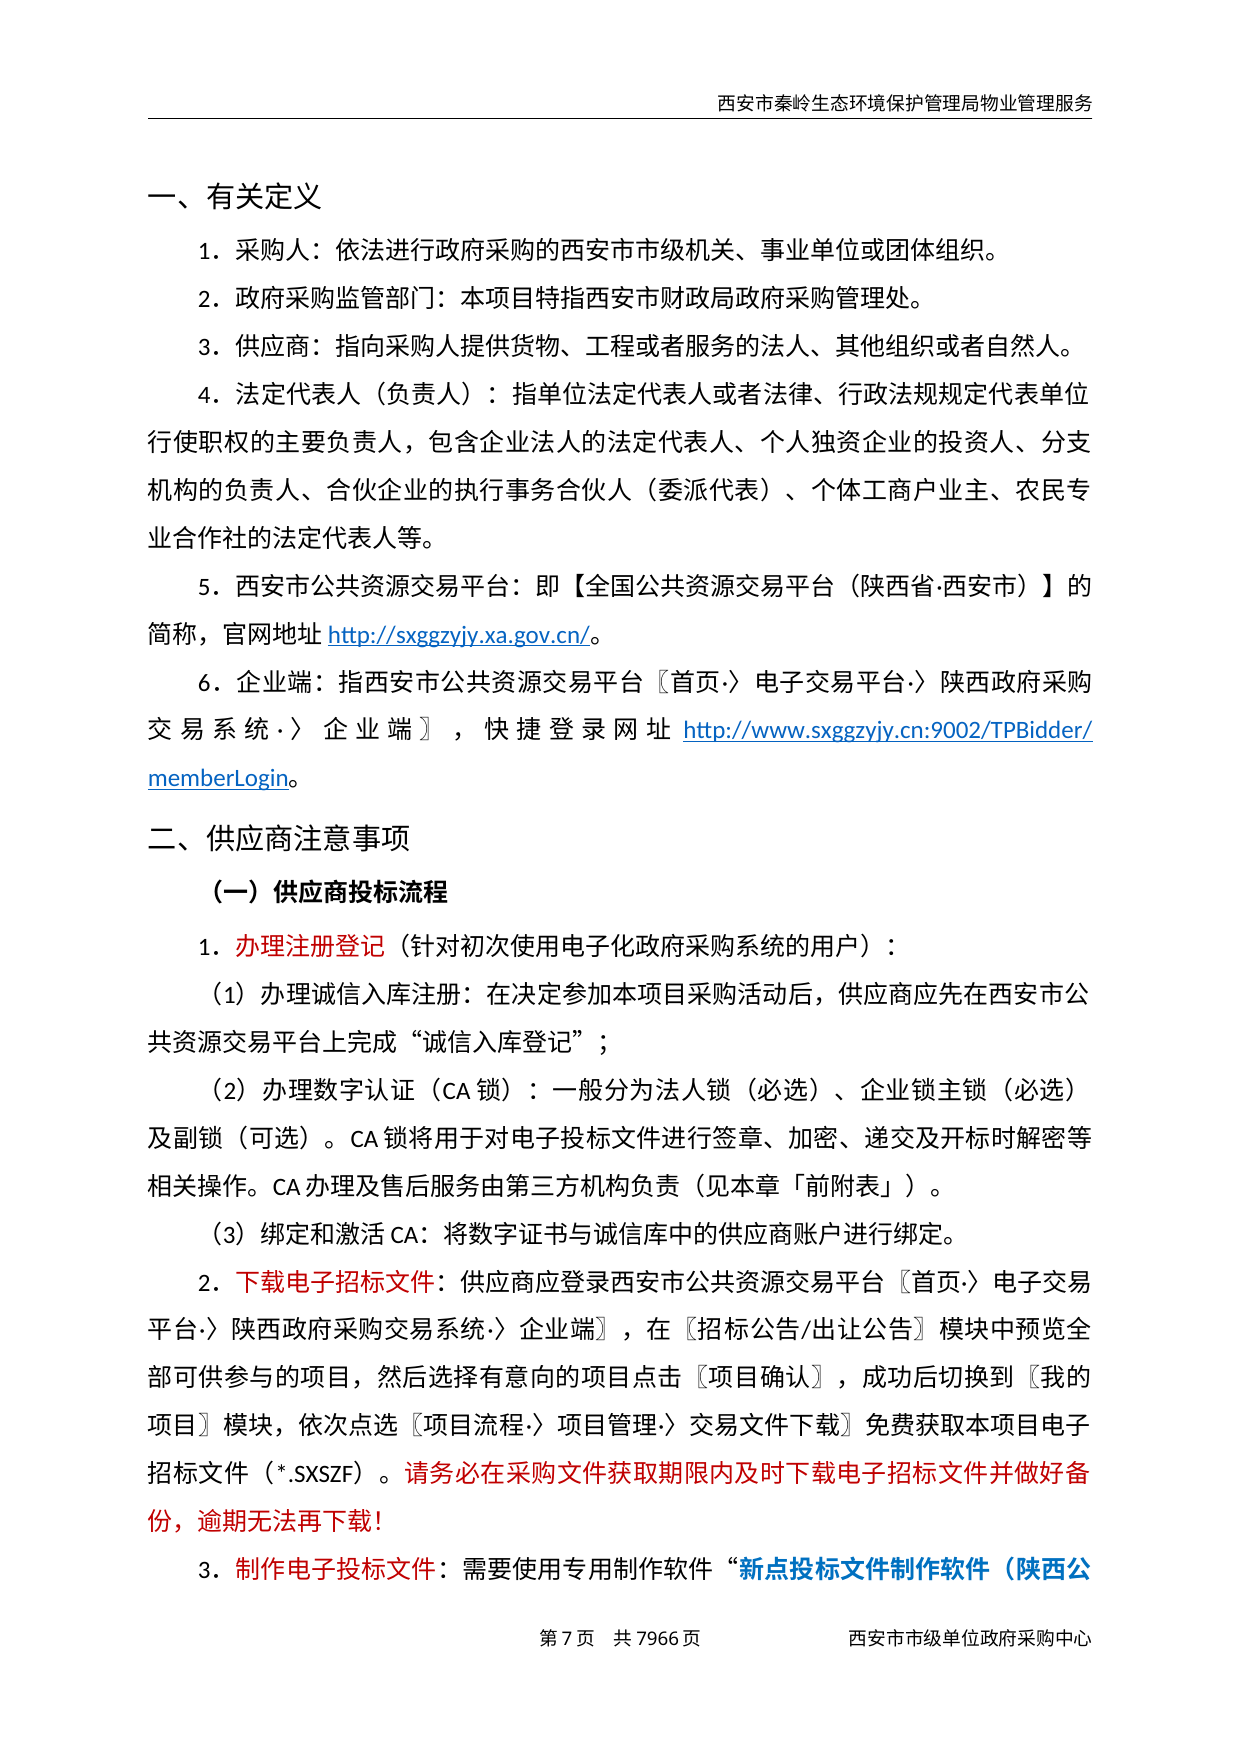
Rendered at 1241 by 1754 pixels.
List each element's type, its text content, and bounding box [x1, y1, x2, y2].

subtitle 二、供应商注意事项 [148, 812, 1092, 860]
text （2）办理数字认证（CA锁）：一般分为法人锁（必选）、企业锁主锁（必选）及副锁（可选）。CA锁将用于对电子投标文件进行签章、加密、递交及开标时解密等相关操作。CA办理及售后服务由第三方机构负责（见本章「前附表」）。 [148, 1064, 1092, 1208]
subtitle 一、有关定义 [148, 171, 1092, 219]
text 6．企业端：指西安市公共资源交易平台〖首页·〉电子交易平台·〉陕西政府采购交易系统·〉企业端〗，快捷登录网址http://www.sxggzyjy.cn:9002/TPBidder/memberLogin。 [148, 656, 1092, 800]
text 1．办理注册登记（针对初次使用电子化政府采购系统的用户）： [148, 921, 1092, 969]
subtitle （一）供应商投 标流程 [148, 867, 1092, 914]
text 2．下载电子招标文件：供应商应登录西安市公共资源交易平台〖首页·〉电子交易平台·〉陕西政府采购交易系统·〉企业端〗，在〖招 标公告/出让公告〗模块中预览全部可供参与的项目，然后选择有意向的项目点击〖项目确认〗，成功后切换到〖我的项目〗模块，依次点选〖项目流程·〉项目管理·〉交易文件下载〗免费获取本项目电子招标文件（*.SXSZF）。请务必在采购文件获取期限内及时下载电子招标文件并做好备份，逾期无法再下载！ [148, 1256, 1092, 1544]
text 4．法定代表人（负责人）：指单位法定代表人或者法律、行政法规规定代表单位行使职权的主要负责人，包含企业法人的法定代表人、个人独资企业的投资人、分支机构的负责人、合伙企业的执行事务合伙人（委派代表）、个体工商户业主、农民专业合作社的法定代表人等。 [148, 369, 1092, 560]
text 5．西安市公共资源交易平台：即【全国公共资源交易平台（陕西省·西安市）】的简称，官网地址http://sxggzyjy.xa.gov.cn/。 [148, 560, 1092, 656]
text 2．政府采购监管部门：本项目特指西安市财政局政府采购管理处。 [148, 273, 1092, 321]
text （3）绑定和激活CA：将数字证书与诚信库中的供应商账户进行绑定。 [148, 1208, 1092, 1256]
text （1）办理诚信入库注册：在决定参加本项目采购活动后，供应商应先在西安市公共资源交易平台上完成“诚信入库登记”； [148, 969, 1092, 1064]
text 3．供应商：指向采购人提供货物、工程或者服务的法人、其他组织或者自然人。 [148, 321, 1092, 369]
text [148, 1544, 1092, 1592]
text 1．采购人：依法进行政府采购的西安市市级机关、事业单位或团体组织。 [148, 225, 1092, 273]
